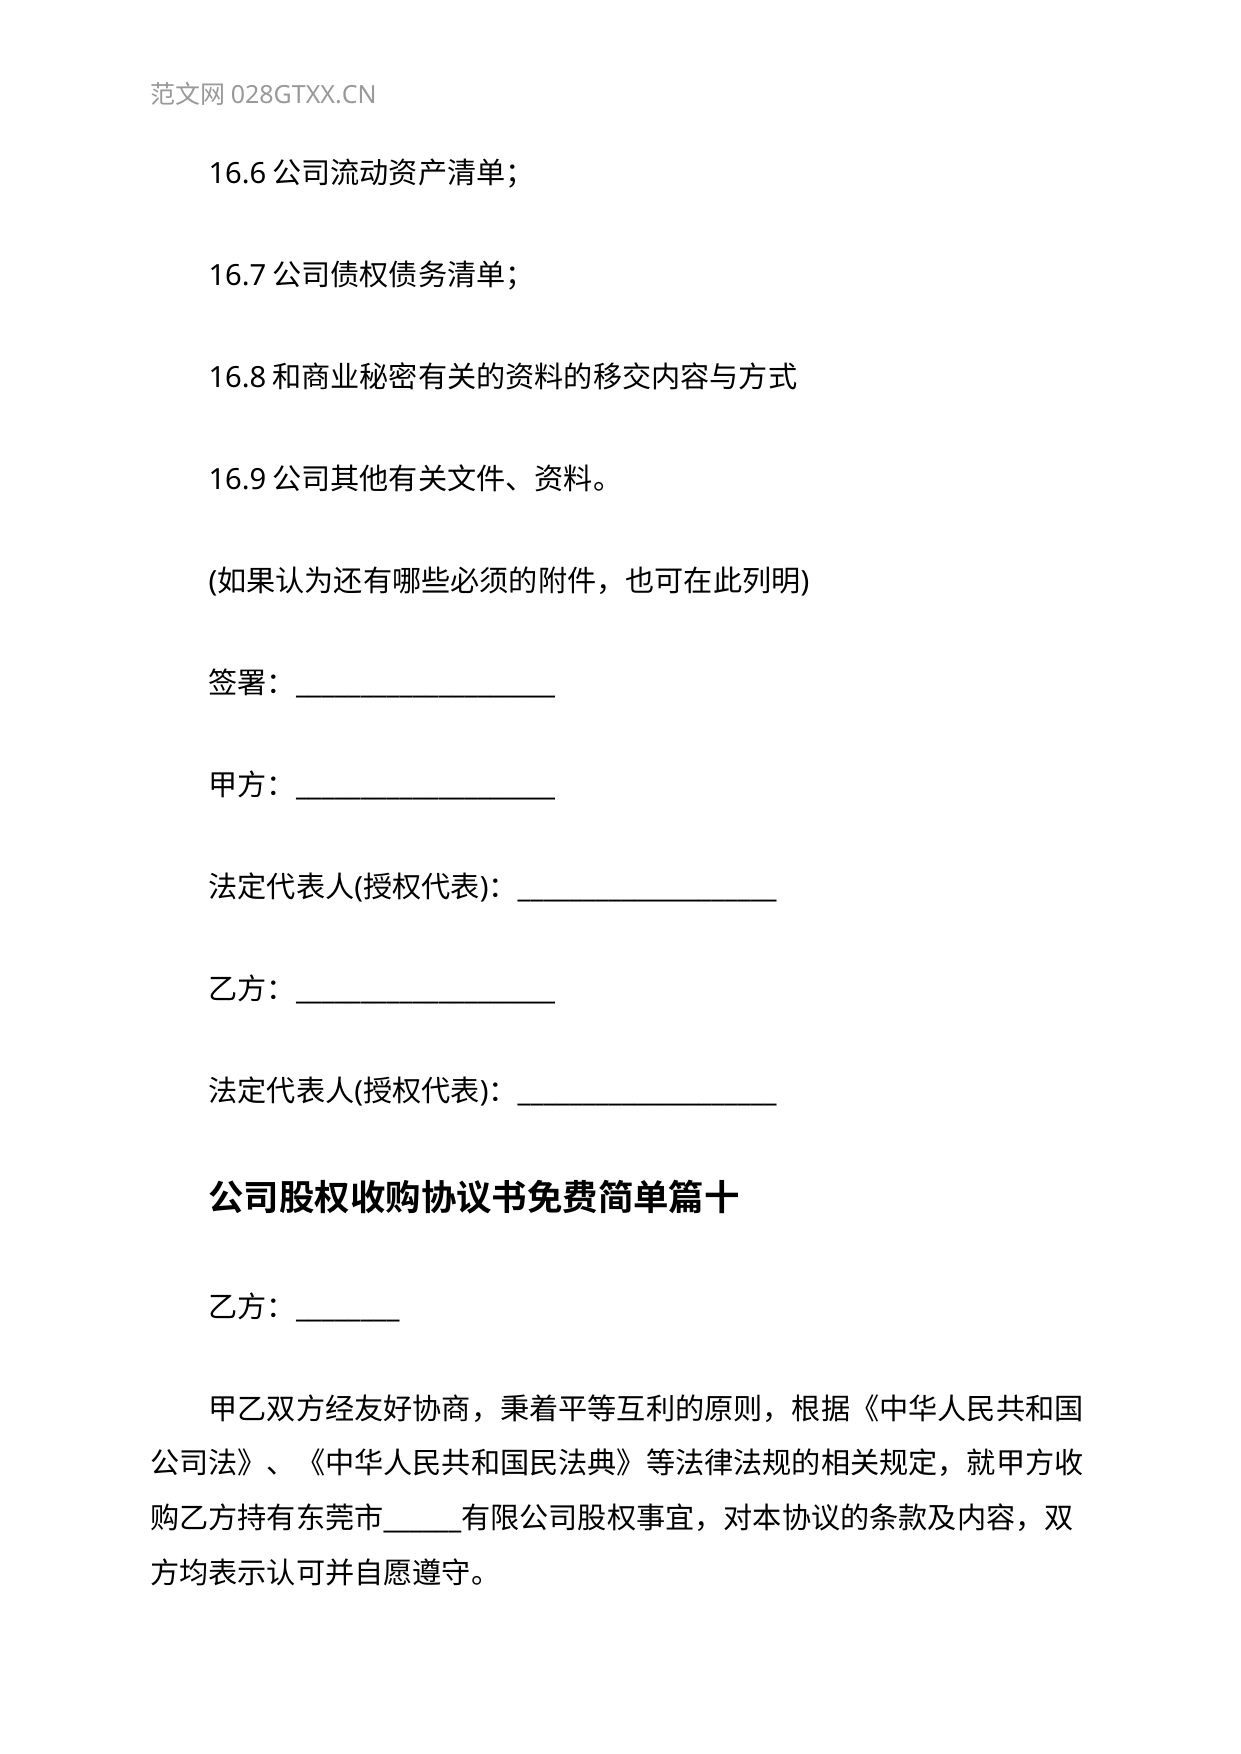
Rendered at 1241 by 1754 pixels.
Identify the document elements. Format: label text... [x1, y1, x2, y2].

text 法定代表人(授权代表)：____________________ [150, 1068, 1090, 1110]
text 乙方：____________________ [150, 966, 1090, 1008]
text 16.8和商业秘密有关的资料的移交内容与方式 [150, 354, 1090, 396]
text 签署：____________________ [150, 660, 1090, 702]
text 16.7公司债权债务清单； [150, 252, 1090, 294]
text 16.6公司流动资产清单； [150, 150, 1090, 192]
text 甲方：____________________ [150, 762, 1090, 804]
text 甲乙双方经友好协商，秉着平等互利的原则，根据《中华人民共和国公司法》、《中华人民共和国民法典》等法律法规的相关规定，就甲方收购乙方持有东莞市______有限公司股权事宜，对本协议的条款及内容，双方均表示认可并自愿遵守。 [150, 1385, 1090, 1592]
text 法定代表人(授权代表)：____________________ [150, 864, 1090, 906]
text 公司股权收购协议书免费简单篇十 [150, 1170, 1090, 1221]
text (如果认为还有哪些必须的附件，也可在此列明) [150, 558, 1090, 600]
text 16.9公司其他有关文件、资料。 [150, 456, 1090, 498]
text 乙方：________ [150, 1283, 1090, 1326]
